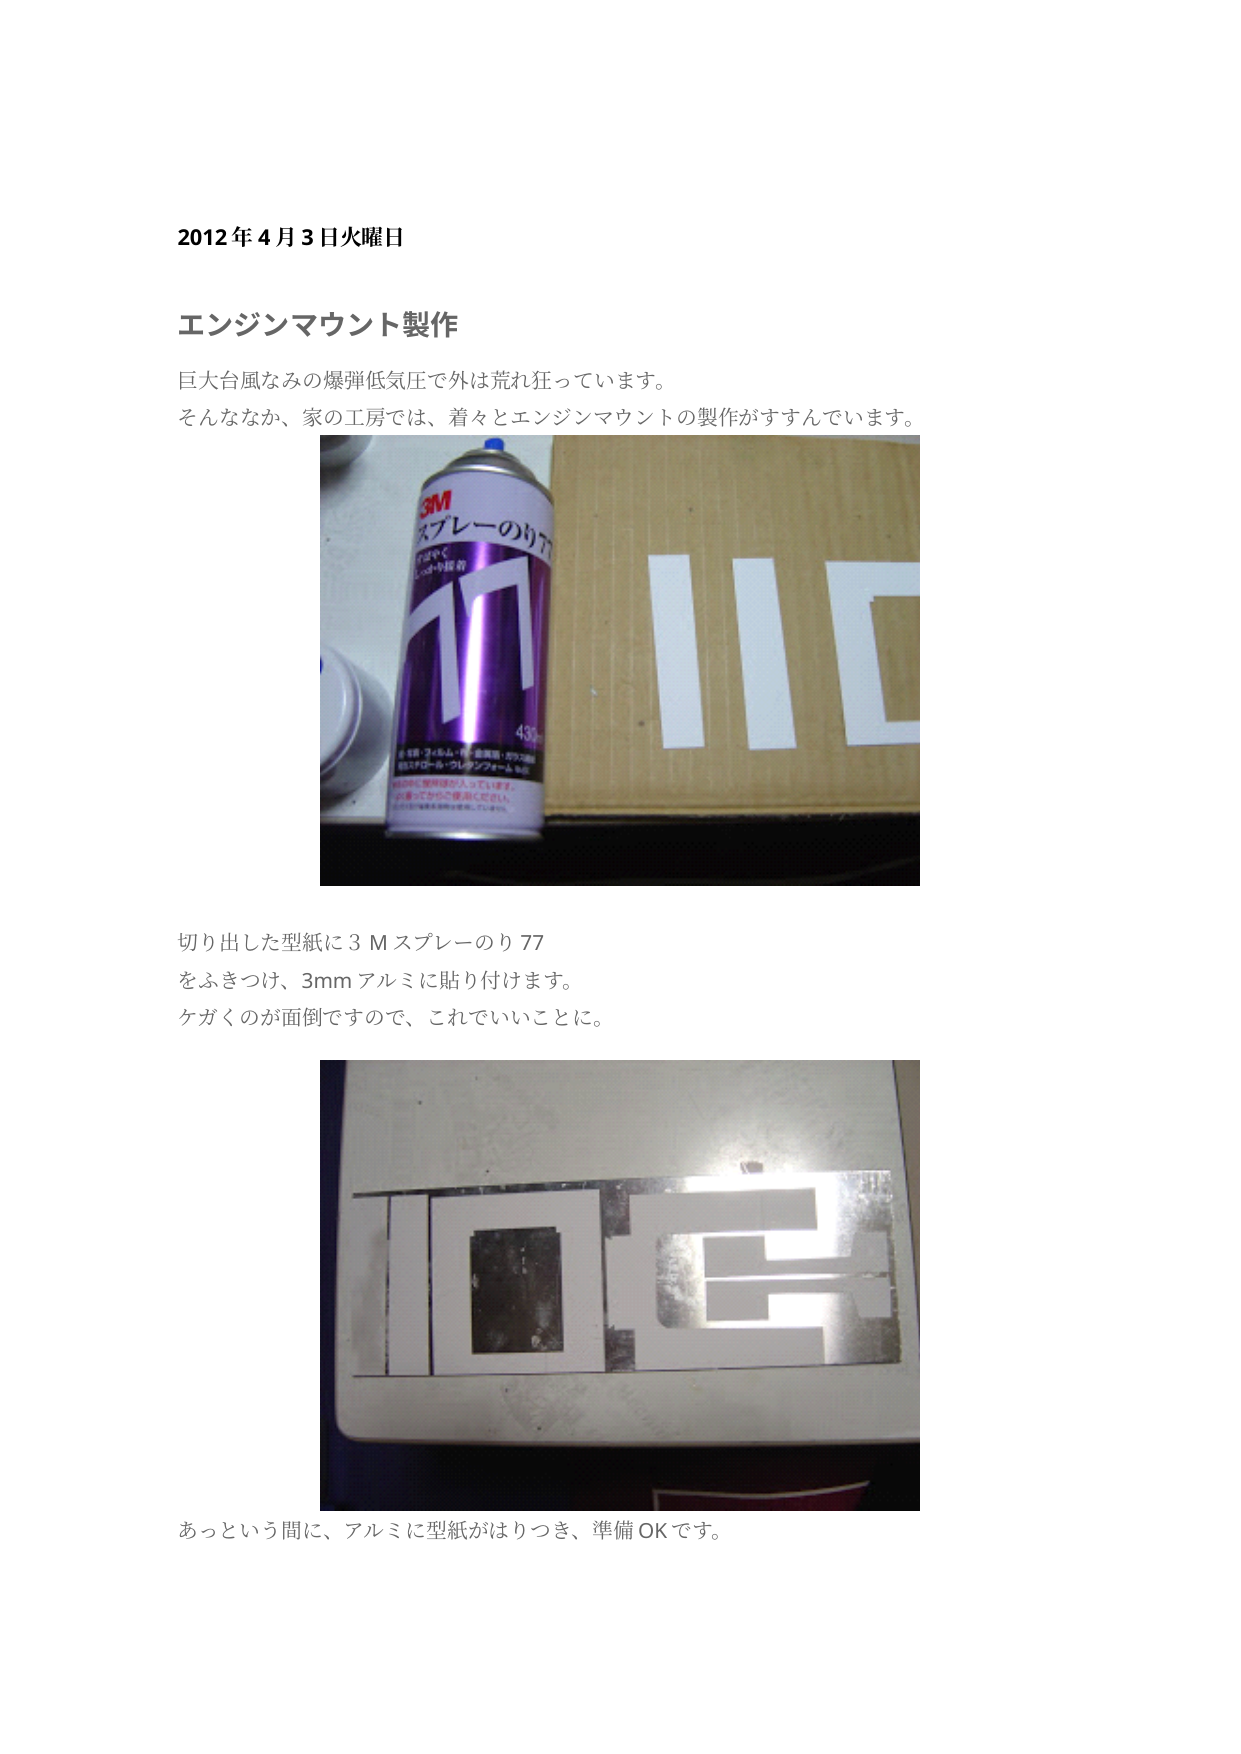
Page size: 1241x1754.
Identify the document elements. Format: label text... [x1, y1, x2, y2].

text あっという間に、アルミに型紙がはりつき、準備OKです。 [177, 1511, 1063, 1548]
picture [320, 435, 920, 886]
text 切り出した型紙に３Mスプレーのり77 をふきつけ、3mmアルミに貼り付けます。 ケガくのが面倒ですので、これでいいことに。 [177, 886, 1063, 1036]
picture [320, 1060, 920, 1511]
text 巨大台風なみの爆弾低気圧で外は荒れ狂っています。 そんななか、家の工房では、着々とエンジンマウントの製作がすすんでいます。 [177, 361, 1063, 436]
text エンジンマウント製作 [177, 286, 1063, 361]
text 2012年4月3日火曜日 [177, 217, 1063, 254]
